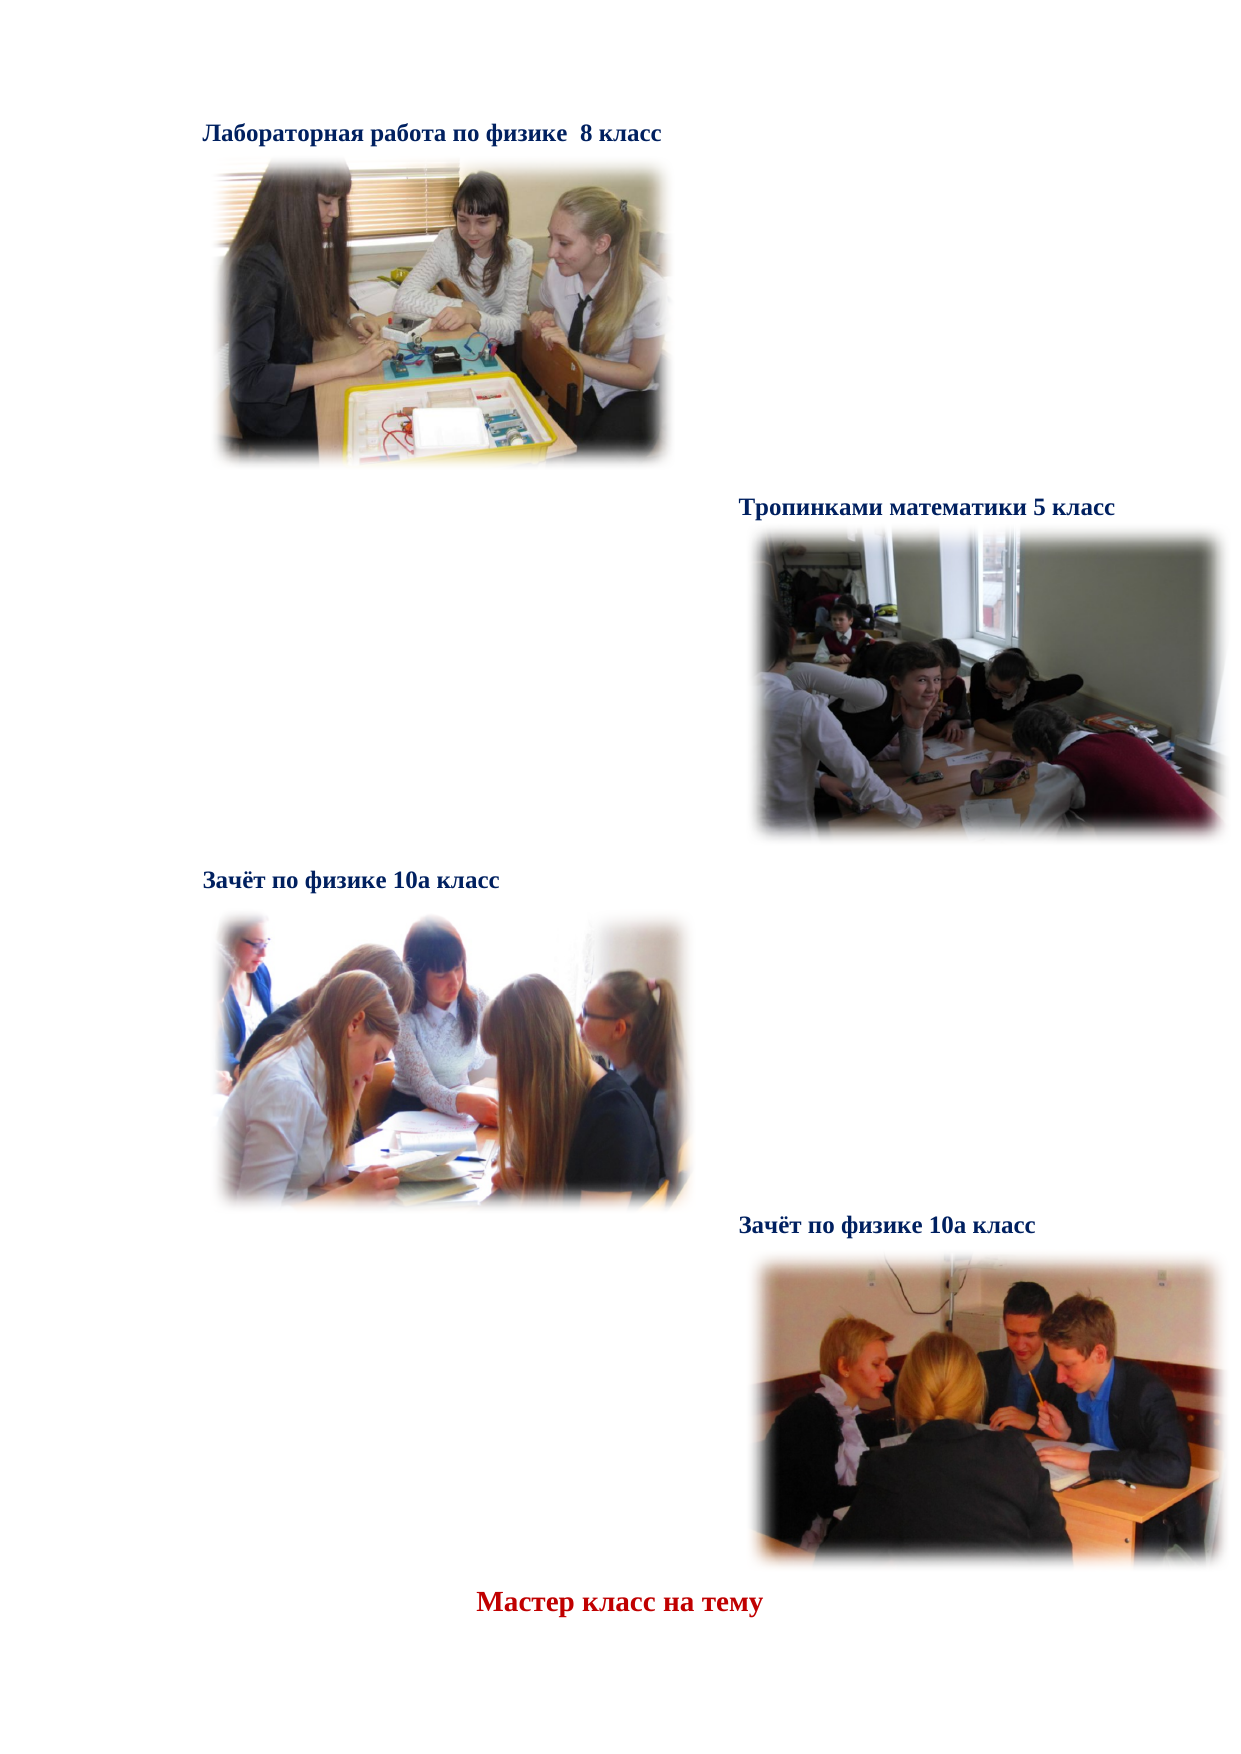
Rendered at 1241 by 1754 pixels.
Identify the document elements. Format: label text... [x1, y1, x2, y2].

text Мастер класс на тему [177, 1584, 1152, 1617]
text Лабораторная работа по физике 8 класс [177, 118, 1152, 147]
text Тропинками математики 5 класс [177, 492, 1152, 521]
picture [774, 551, 1203, 818]
text Зачёт по физике 10а класс [177, 866, 1152, 894]
picture [774, 1277, 1202, 1544]
text Зачёт по физике 10а класс [177, 1210, 1152, 1239]
picture [239, 937, 668, 1185]
picture [238, 183, 647, 442]
